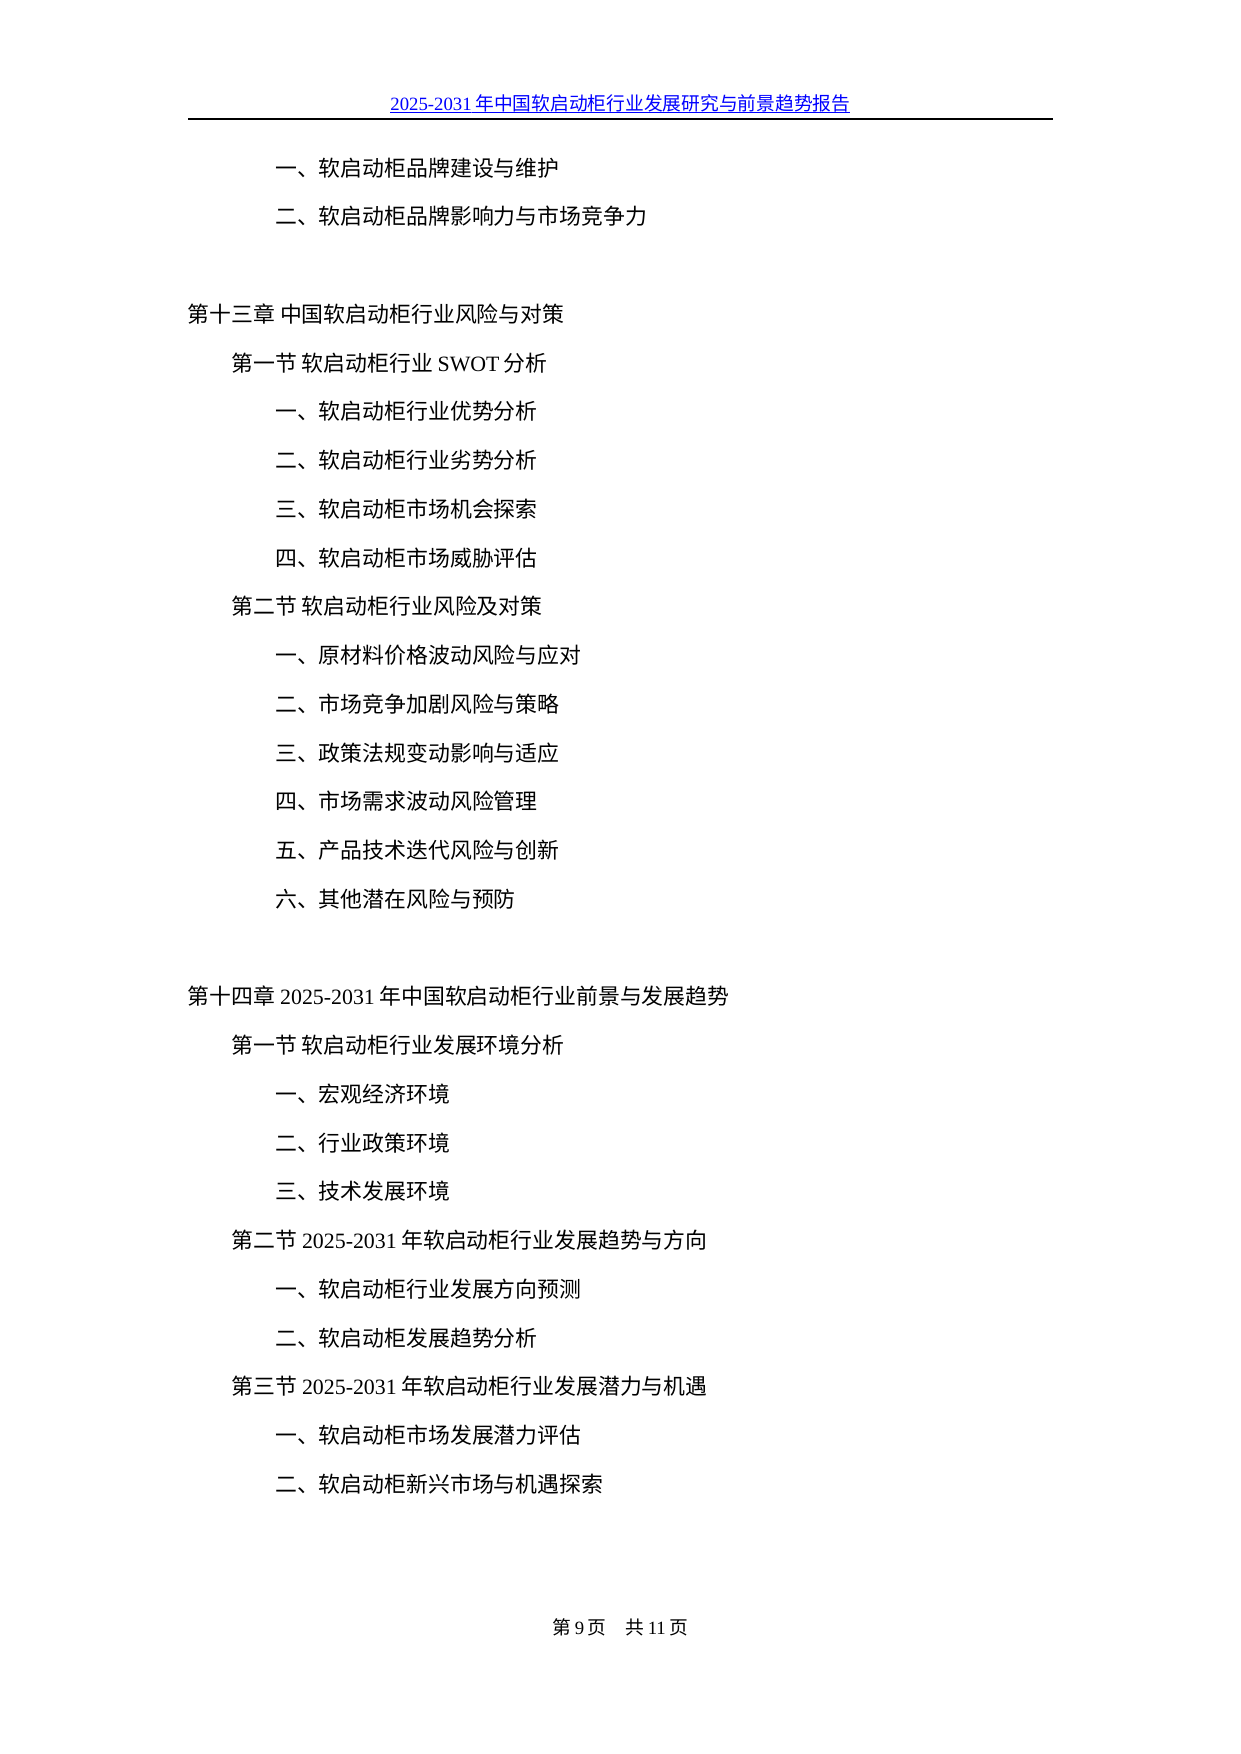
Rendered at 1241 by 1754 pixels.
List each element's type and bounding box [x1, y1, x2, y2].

text [187, 150, 1053, 1499]
